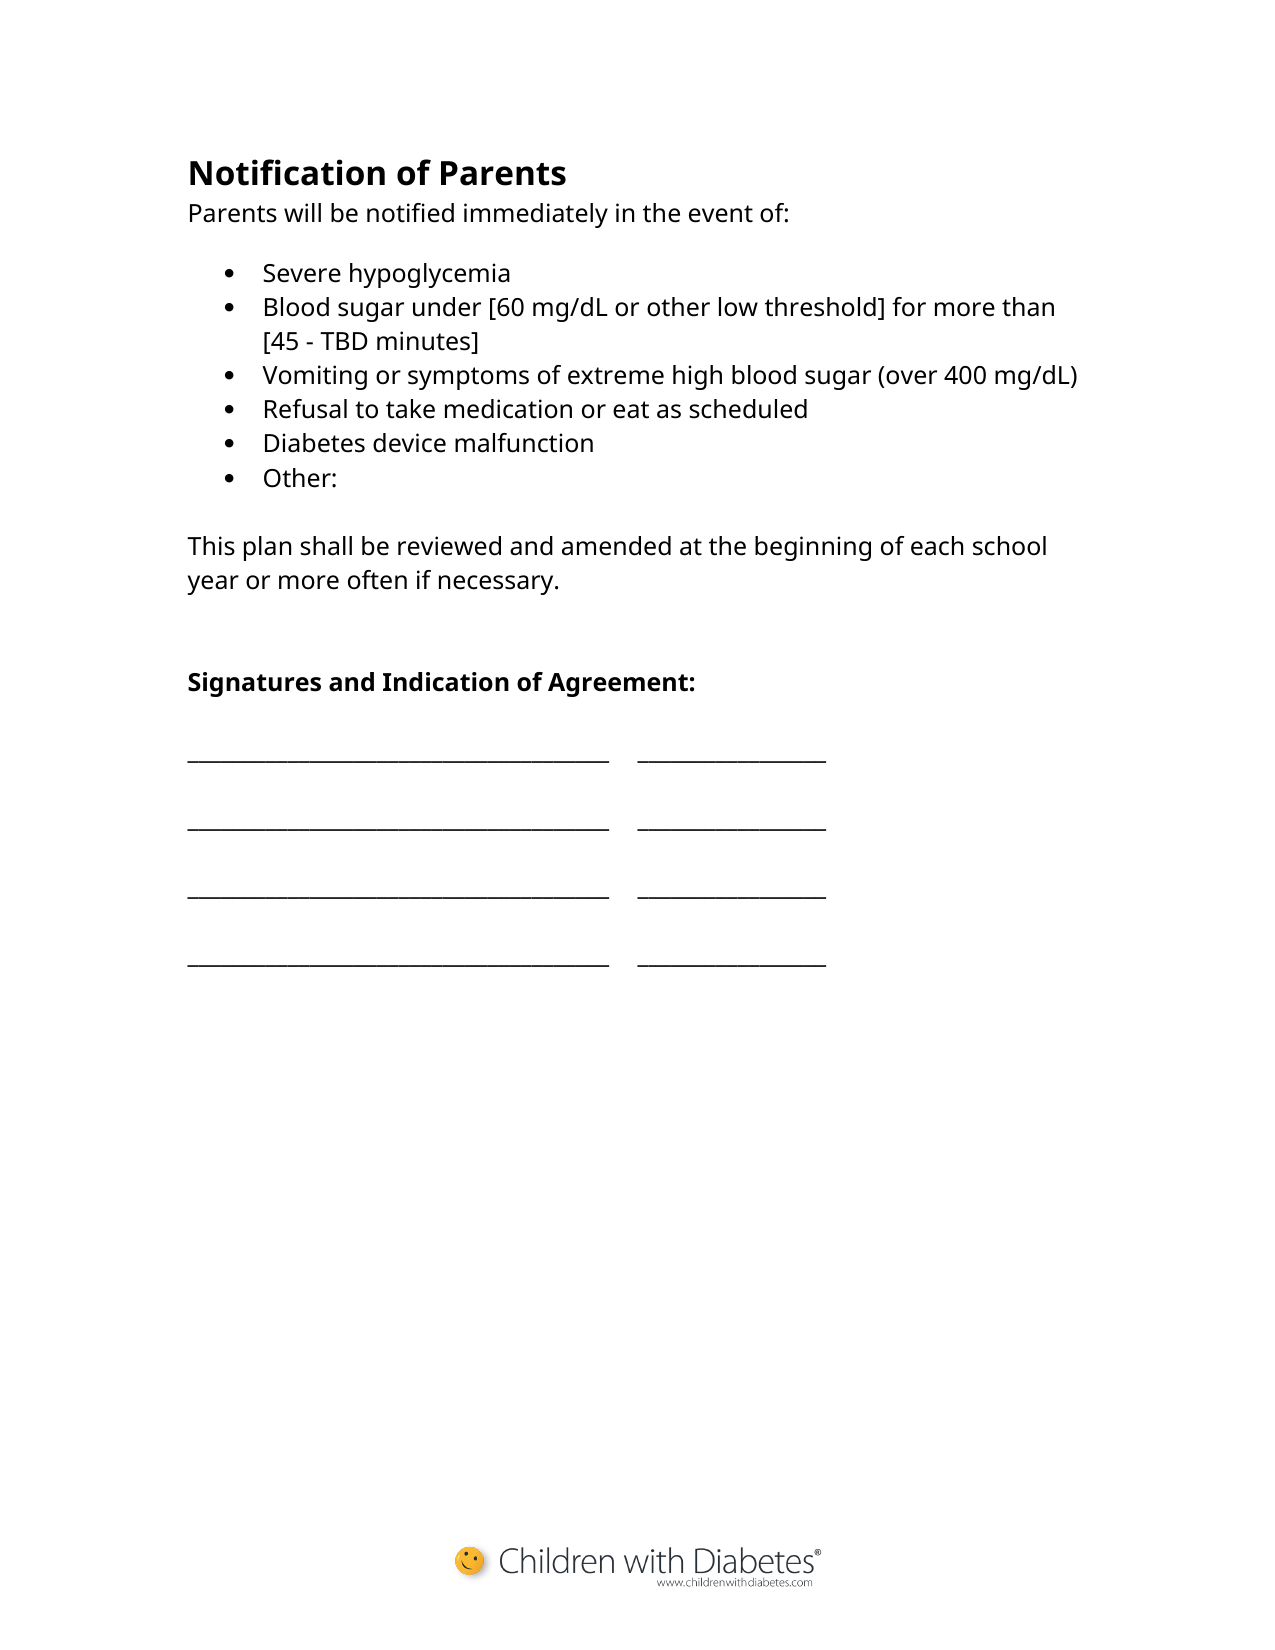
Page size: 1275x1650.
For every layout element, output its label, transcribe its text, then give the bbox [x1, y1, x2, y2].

picture [450, 1522, 829, 1606]
text ______________________________________ _________________ [187, 801, 1087, 835]
list Other: [225, 460, 1087, 494]
list Vomiting or symptoms of extreme high blood sugar (over 400 mg/dL) [225, 358, 1087, 392]
text This plan shall be reviewed and amended at the beginning of each school year or more often if necessary. [187, 528, 1087, 596]
list Diabetes device malfunction [225, 426, 1087, 460]
list Refusal to take medication or eat as scheduled [225, 392, 1087, 426]
text ______________________________________ _________________ [187, 869, 1087, 903]
list Severe hypoglycemia [225, 256, 1087, 290]
text ______________________________________ _________________ [187, 733, 1087, 767]
list Blood sugar under [60 mg/dL or other low threshold] for more than [45 - TBD minutes] [225, 290, 1087, 358]
text ______________________________________ _________________ [187, 937, 1087, 971]
subtitle Notification of Parents [187, 150, 1087, 195]
text Parents will be notified immediately in the event of: [187, 195, 1087, 256]
text Signatures and Indication of Agreement: [187, 664, 1087, 699]
